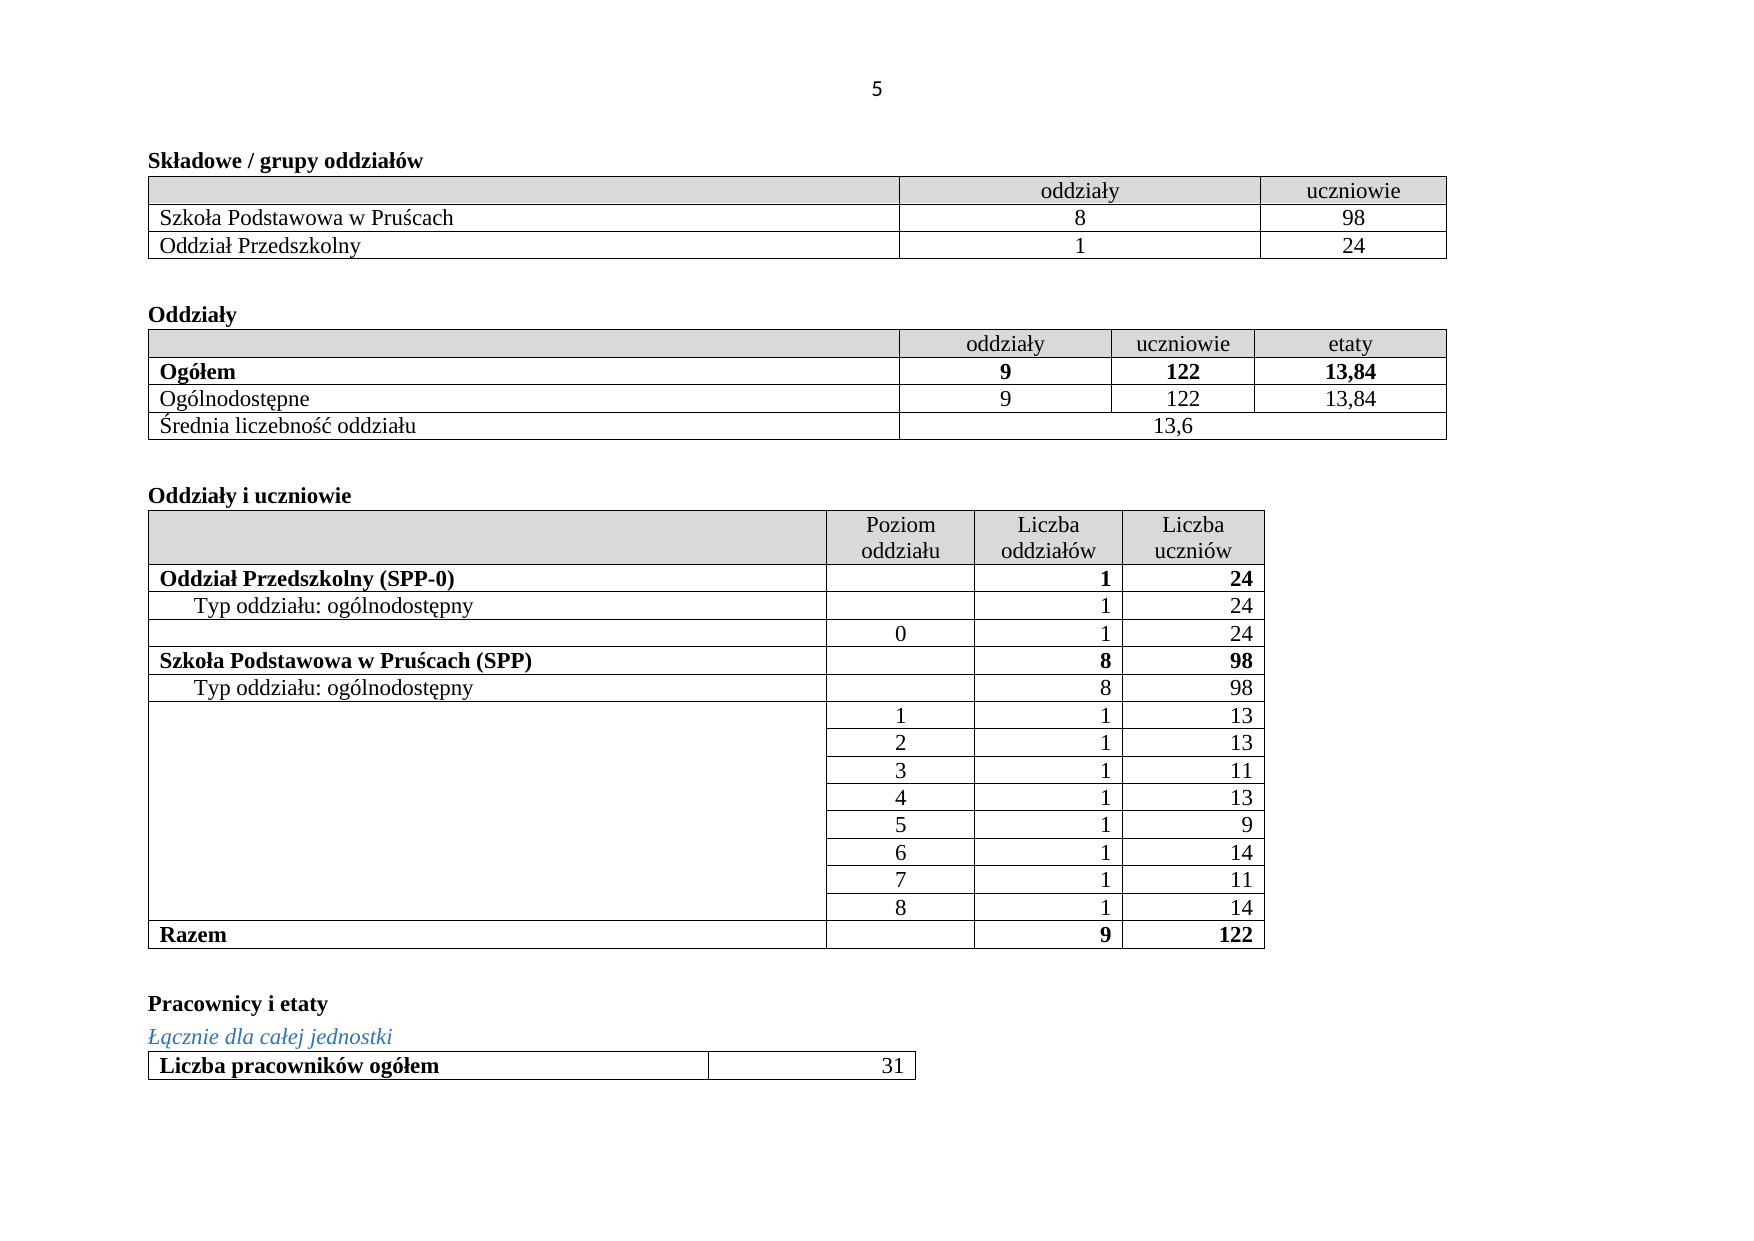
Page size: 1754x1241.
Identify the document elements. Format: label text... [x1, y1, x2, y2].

table_header Poziom oddziału [827, 511, 974, 564]
table_cell 1 [975, 839, 1122, 865]
table_header [149, 330, 899, 357]
table_cell 13,84 [1255, 385, 1446, 412]
table_cell 1 [975, 784, 1122, 810]
table_cell [827, 592, 974, 619]
table_cell 98 [1123, 675, 1264, 701]
table_cell 1 [975, 729, 1122, 756]
table_cell [149, 702, 826, 920]
table_cell 13,6 [900, 413, 1446, 439]
subtitle Pracownicy i etaty [148, 990, 1606, 1016]
table_header 31 [709, 1052, 915, 1078]
table_cell 11 [1123, 866, 1264, 893]
table_cell 122 [1112, 358, 1254, 384]
table_cell 5 [827, 811, 974, 838]
table_cell 6 [827, 839, 974, 865]
table_cell Typ oddziału: ogólnodostępny [149, 592, 826, 619]
table_cell Średnia liczebność oddziału [149, 413, 899, 439]
table_cell Oddział Przedszkolny (SPP-0) [149, 565, 826, 591]
table_cell Ogółem [149, 358, 899, 384]
table_cell Oddział Przedszkolny [149, 232, 899, 258]
table_header Liczba uczniów [1123, 511, 1264, 564]
table_cell 122 [1123, 921, 1264, 947]
table_cell 1 [975, 811, 1122, 838]
table_header oddziały [900, 177, 1260, 203]
table_cell 9 [900, 358, 1111, 384]
table_cell 98 [1123, 647, 1264, 673]
table_cell 9 [975, 921, 1122, 947]
table_cell 0 [827, 620, 974, 646]
table_cell Razem [149, 921, 826, 947]
table_cell 9 [900, 385, 1111, 412]
table_cell 8 [975, 647, 1122, 673]
table_cell 1 [975, 620, 1122, 646]
table_cell 8 [827, 894, 974, 920]
table_cell [827, 921, 974, 947]
table_cell 24 [1261, 232, 1446, 258]
table_header Liczba pracowników ogółem [149, 1052, 708, 1078]
table_cell 9 [1123, 811, 1264, 838]
table_header oddziały [900, 330, 1111, 357]
table_cell Ogólnodostępne [149, 385, 899, 412]
table_cell 7 [827, 866, 974, 893]
table_cell 98 [1261, 205, 1446, 231]
table_cell [827, 647, 974, 673]
subtitle Łącznie dla całej jednostki [148, 1023, 1606, 1049]
table_cell 8 [975, 675, 1122, 701]
table_cell 2 [827, 729, 974, 756]
table_cell 14 [1123, 839, 1264, 865]
table_header [149, 511, 826, 564]
table_cell 122 [1112, 385, 1254, 412]
table_cell 4 [827, 784, 974, 810]
table_cell Typ oddziału: ogólnodostępny [149, 675, 826, 701]
table_header etaty [1255, 330, 1446, 357]
table_cell 3 [827, 757, 974, 783]
table_cell 24 [1123, 565, 1264, 591]
table_cell 1 [827, 702, 974, 728]
table_cell [827, 675, 974, 701]
subtitle Składowe / grupy oddziałów [148, 148, 1606, 174]
table_header uczniowie [1112, 330, 1254, 357]
table_cell [149, 620, 826, 646]
table_cell 1 [975, 866, 1122, 893]
table_cell Szkoła Podstawowa w Pruścach [149, 205, 899, 231]
table_header uczniowie [1261, 177, 1446, 203]
table_cell 24 [1123, 592, 1264, 619]
table_cell Szkoła Podstawowa w Pruścach (SPP) [149, 647, 826, 673]
table_cell 13 [1123, 729, 1264, 756]
table_cell 13 [1123, 702, 1264, 728]
subtitle Oddziały [148, 301, 1606, 327]
table_cell 1 [975, 592, 1122, 619]
table_cell 13,84 [1255, 358, 1446, 384]
table_cell 1 [975, 702, 1122, 728]
table_cell 1 [975, 565, 1122, 591]
table_cell 1 [900, 232, 1260, 258]
table_cell 8 [900, 205, 1260, 231]
table_header Liczba oddziałów [975, 511, 1122, 564]
table_cell 14 [1123, 894, 1264, 920]
table_cell 11 [1123, 757, 1264, 783]
table_cell 1 [975, 894, 1122, 920]
table_cell 1 [975, 757, 1122, 783]
subtitle Oddziały i uczniowie [148, 482, 1606, 508]
table_cell 24 [1123, 620, 1264, 646]
table_header [149, 177, 899, 203]
table_cell 13 [1123, 784, 1264, 810]
table_cell [827, 565, 974, 591]
